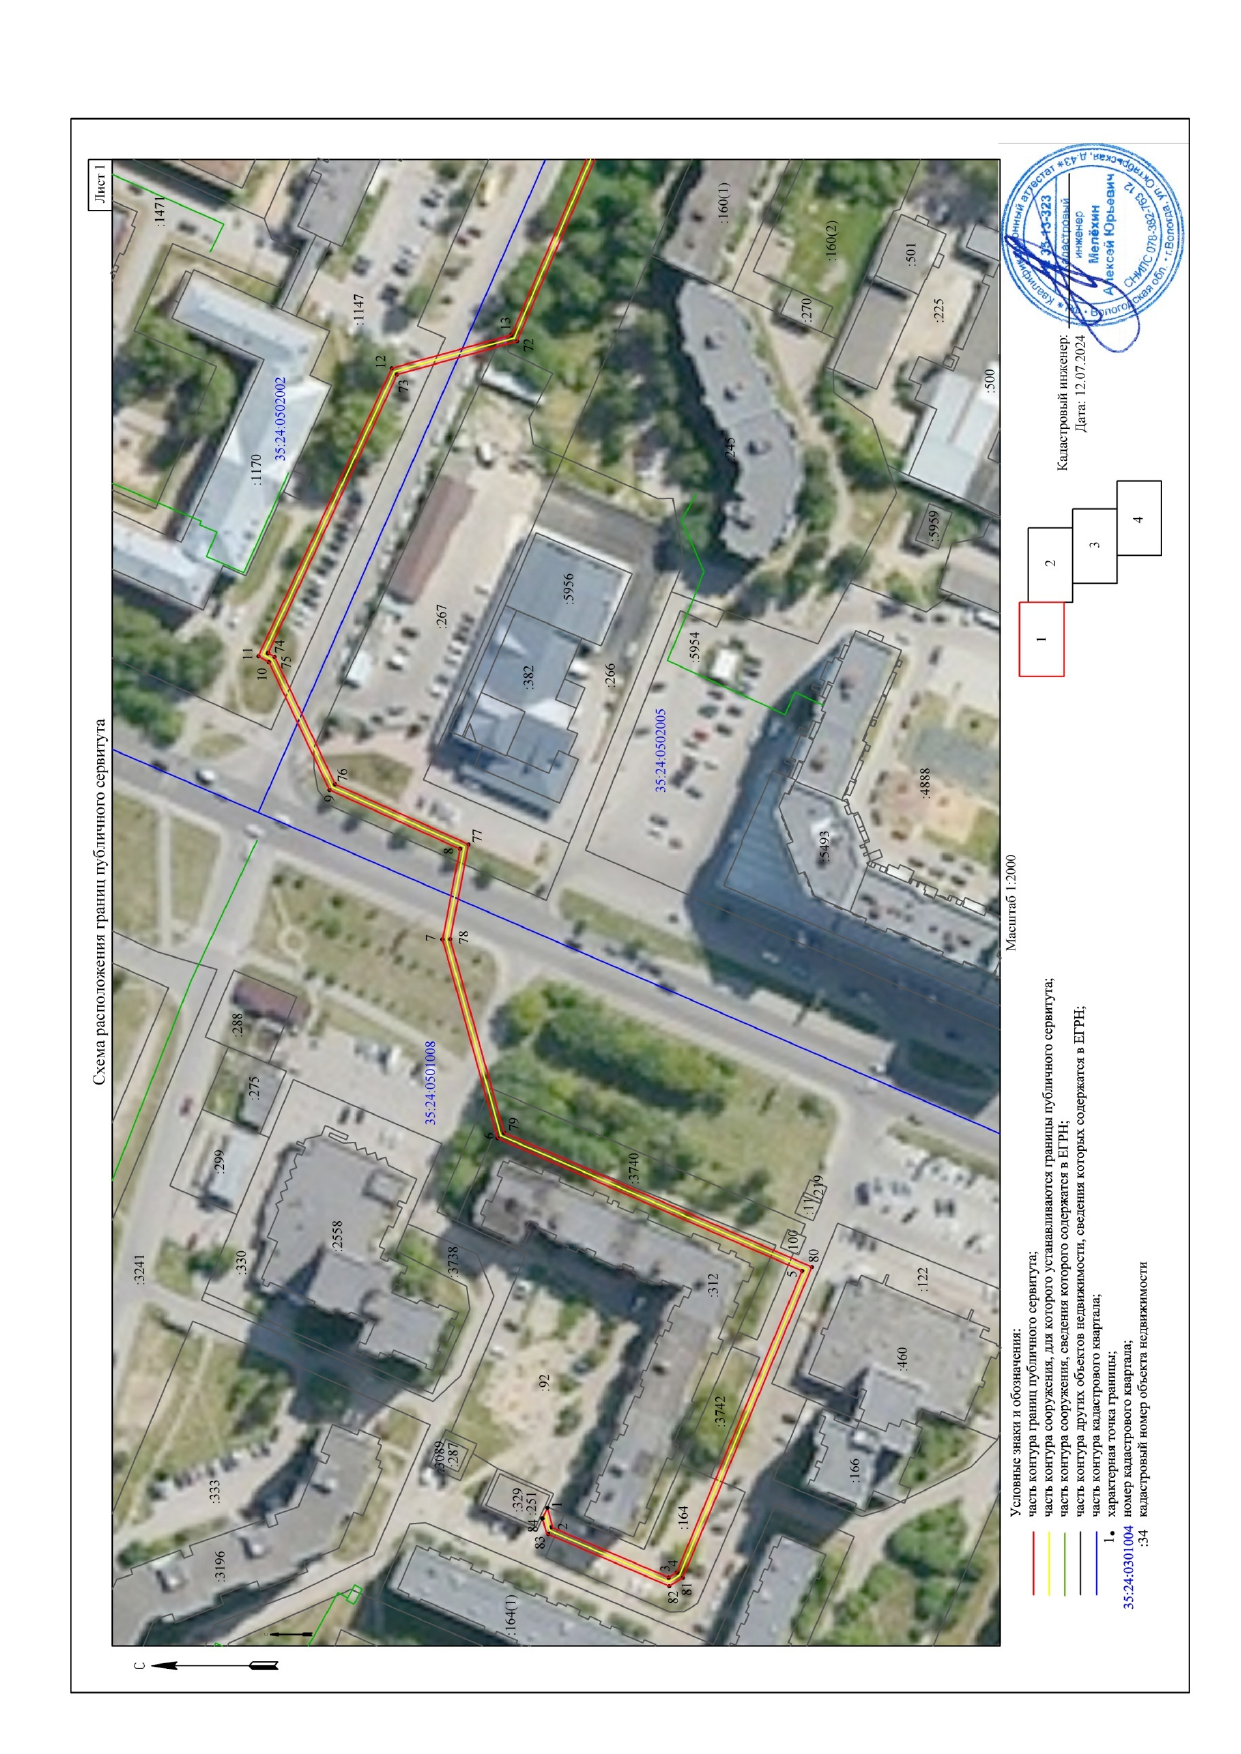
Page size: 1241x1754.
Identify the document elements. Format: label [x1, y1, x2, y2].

picture [53, 90, 1207, 1721]
